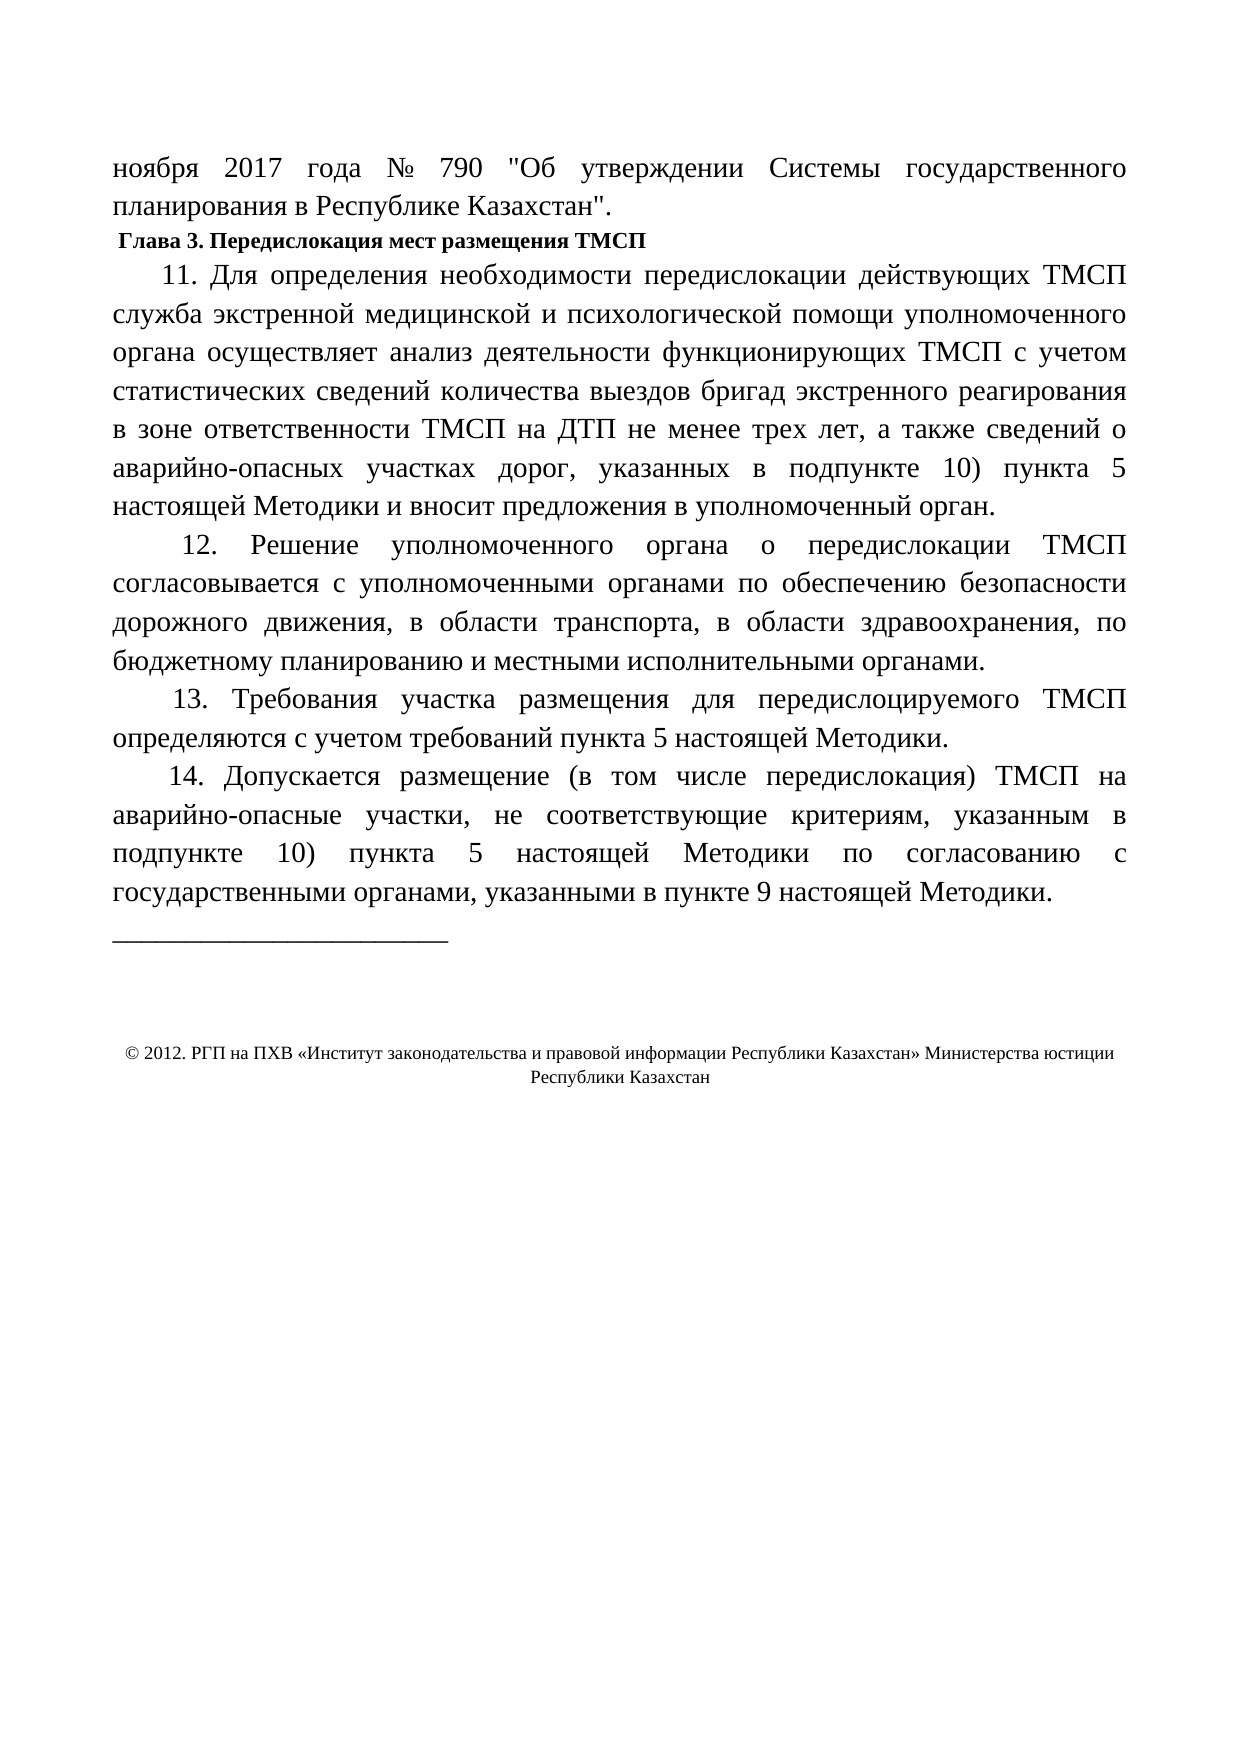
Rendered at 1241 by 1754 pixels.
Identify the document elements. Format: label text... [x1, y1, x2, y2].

text 14. Допускается размещение (в том числе передислокация) ТМСП на аварийно-опасные участки, не соответствующие критериям, указанным в подпункте 10) пункта 5 настоящей Методики по согласованию с государственными органами, указанными в пункте 9 настоящей Методики. [112, 758, 1128, 907]
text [112, 150, 1128, 222]
text 12. Решение уполномоченного органа о передислокации ТМСП согласовывается с уполномоченными органами по обеспечению безопасности дорожного движения, в области транспорта, в области здравоохранения, по бюджетному планированию и местными исполнительными органами. [112, 527, 1128, 676]
text 13. Требования участка размещения для передислоцируемого ТМСП определяются с учетом требований пункта 5 настоящей Методики. [112, 681, 1128, 753]
text 11. Для определения необходимости передислокации действующих ТМСП служба экстренной медицинской и психологической помощи уполномоченного органа осуществляет анализ деятельности функционирующих ТМСП с учетом статистических сведений количества выездов бригад экстренного реагирования в зоне ответственности ТМСП на ДТП не менее трех лет, а также сведений о аварийно-опасных участках дорог, указанных в подпункте 10) пункта 5 настоящей Методики и вносит предложения в уполномоченный орган. [112, 257, 1128, 522]
text Глава 3. Передислокация мест размещения ТМСП [112, 227, 1128, 253]
text © 2012. РГП на ПХВ «Институт законодательства и правовой информации Республики Казахстан» Министерства юстиции Республики Казахстан [112, 1042, 1128, 1088]
text _______________________ [112, 912, 1128, 946]
